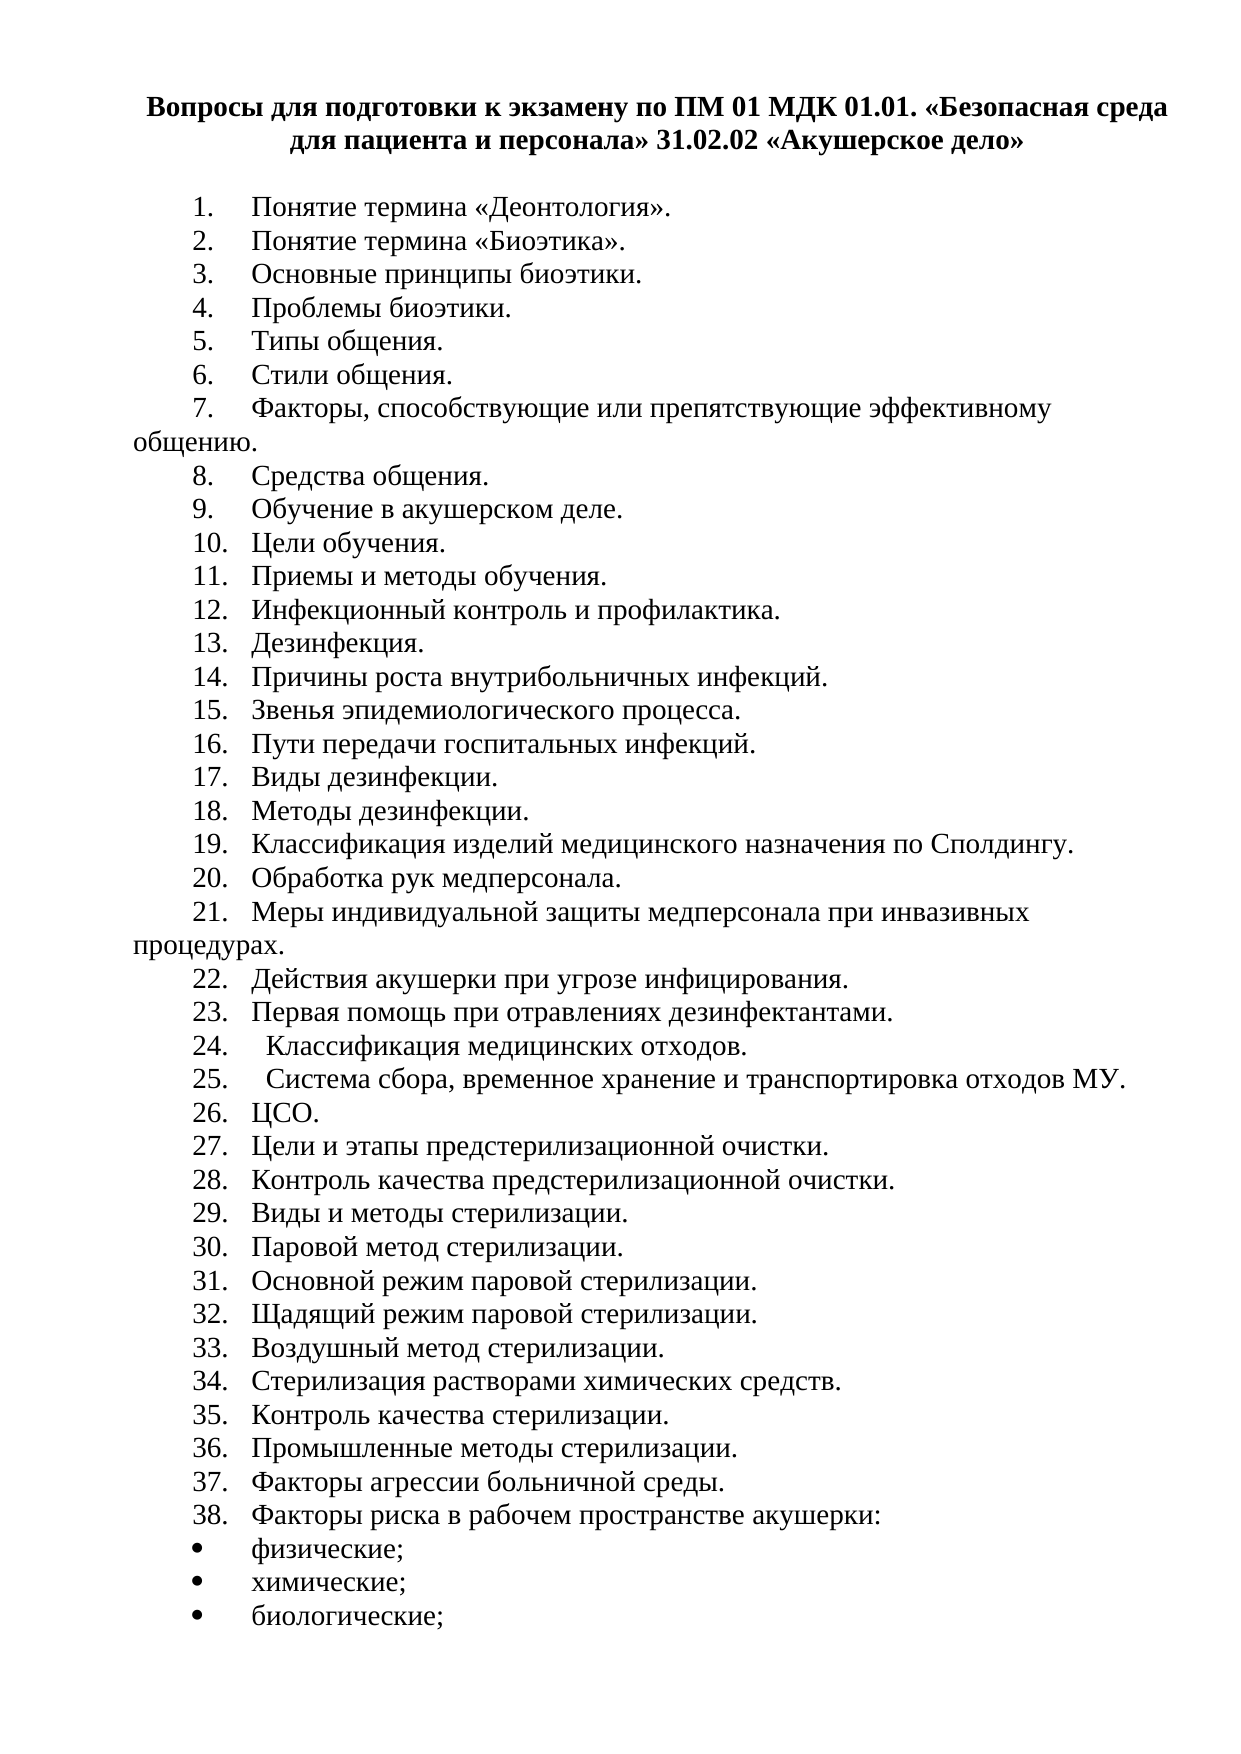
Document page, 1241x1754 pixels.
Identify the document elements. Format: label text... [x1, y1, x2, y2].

list Методы дезинфекции. [133, 793, 1181, 827]
list Обработка рук медперсонала. [133, 860, 1181, 894]
text Вопросы для подготовки к экзамену по ПМ 01 МДК 01.01. «Безопасная среда для пациента и персонала» 31.02.02 «Акушерское дело» [133, 89, 1181, 156]
list Классификация медицинских отходов. [133, 1028, 1181, 1061]
list Факторы риска в рабочем пространстве акушерки: [133, 1497, 1181, 1531]
list Цели и этапы предстерилизационной очистки. [133, 1128, 1181, 1162]
list Действия акушерки при угрозе инфицирования. [133, 961, 1181, 994]
list Приемы и методы обучения. [133, 558, 1181, 592]
list Щадящий режим паровой стерилизации. [133, 1296, 1181, 1330]
list Причины роста внутрибольничных инфекций. [133, 659, 1181, 692]
list физические; [133, 1531, 1181, 1564]
list Факторы агрессии больничной среды. [133, 1464, 1181, 1497]
list Виды дезинфекции. [133, 759, 1181, 793]
list Виды и методы стерилизации. [133, 1196, 1181, 1229]
list химические; [133, 1564, 1181, 1598]
list Понятие термина «Деонтология». [133, 189, 1181, 223]
list Контроль качества стерилизации. [133, 1397, 1181, 1430]
list Факторы, способствующие или препятствующие эффективному общению. [133, 391, 1181, 458]
list Цели обучения. [133, 525, 1181, 558]
list Типы общения. [133, 323, 1181, 357]
list Пути передачи госпитальных инфекций. [133, 726, 1181, 759]
list Паровой метод стерилизации. [133, 1229, 1181, 1263]
list Основной режим паровой стерилизации. [133, 1263, 1181, 1296]
list ЦСО. [133, 1095, 1181, 1128]
list Меры индивидуальной защиты медперсонала при инвазивных процедурах. [133, 894, 1181, 961]
list Инфекционный контроль и профилактика. [133, 592, 1181, 625]
list Проблемы биоэтики. [133, 290, 1181, 323]
list биологические; [133, 1598, 1181, 1632]
list Система сбора, временное хранение и транспортировка отходов МУ. [133, 1061, 1181, 1095]
list Дезинфекция. [133, 625, 1181, 659]
list Контроль качества предстерилизационной очистки. [133, 1162, 1181, 1196]
list Обучение в акушерском деле. [133, 491, 1181, 525]
list Промышленные методы стерилизации. [133, 1430, 1181, 1464]
list Средства общения. [133, 458, 1181, 491]
list Стерилизация растворами химических средств. [133, 1363, 1181, 1397]
list Понятие термина «Биоэтика». [133, 223, 1181, 256]
list Классификация изделий медицинского назначения по Сполдингу. [133, 827, 1181, 860]
list Воздушный метод стерилизации. [133, 1330, 1181, 1363]
list Первая помощь при отравлениях дезинфектантами. [133, 994, 1181, 1028]
list Стили общения. [133, 357, 1181, 391]
list Звенья эпидемиологического процесса. [133, 692, 1181, 726]
list Основные принципы биоэтики. [133, 256, 1181, 290]
